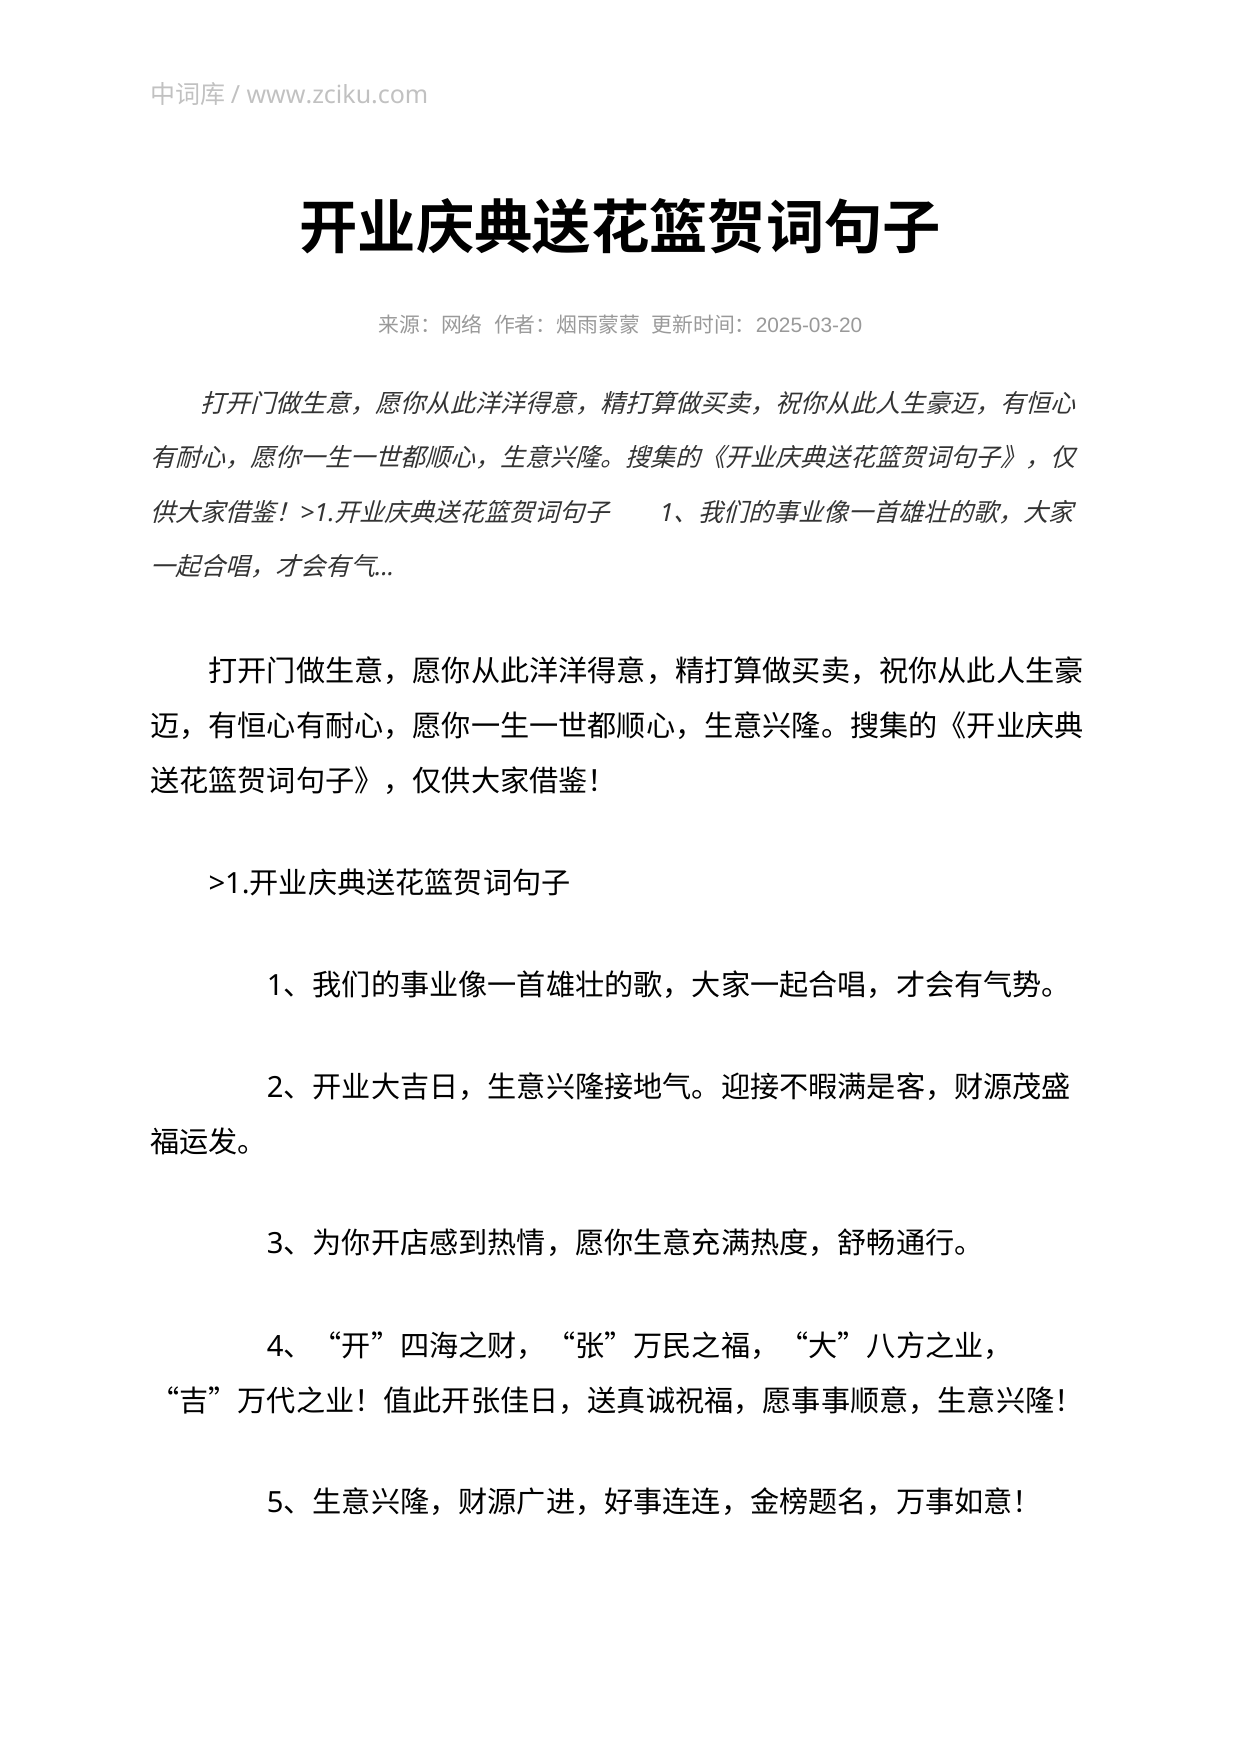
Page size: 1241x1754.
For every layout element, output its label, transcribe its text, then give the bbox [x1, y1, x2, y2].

text 打开门做生意，愿你从此洋洋得意，精打算做买卖，祝你从此人生豪迈，有恒心有耐心，愿你一生一世都顺心，生意兴隆。搜集的《开业庆典送花篮贺词句子》，仅供大家借鉴！ [150, 648, 1090, 800]
text 4、“开”四海之财，“张”万民之福，“大”八方之业，“吉”万代之业！值此开张佳日，送真诚祝福，愿事事顺意，生意兴隆！ [150, 1322, 1090, 1419]
text 打开门做生意，愿你从此洋洋得意，精打算做买卖，祝你从此人生豪迈，有恒心有耐心，愿你一生一世都顺心，生意兴隆。搜集的《开业庆典送花篮贺词句子》，仅供大家借鉴！>1.开业庆典送花篮贺词句子 1、我们的事业像一首雄壮的歌，大家一起合唱，才会有气... [150, 383, 1090, 583]
text 来源：网络 作者：烟雨蒙蒙 更新时间：2025-03-20 [150, 313, 1090, 337]
text 5、生意兴隆，财源广进，好事连连，金榜题名，万事如意！ [150, 1479, 1090, 1521]
text >1.开业庆典送花篮贺词句子 [150, 859, 1090, 902]
text 2、开业大吉日，生意兴隆接地气。迎接不暇满是客，财源茂盛福运发。 [150, 1063, 1090, 1161]
text 3、为你开店感到热情，愿你生意充满热度，舒畅通行。 [150, 1220, 1090, 1262]
text 1、我们的事业像一首雄壮的歌，大家一起合唱，才会有气势。 [150, 961, 1090, 1004]
subtitle 开业庆典送花篮贺词句子 [150, 181, 1090, 266]
